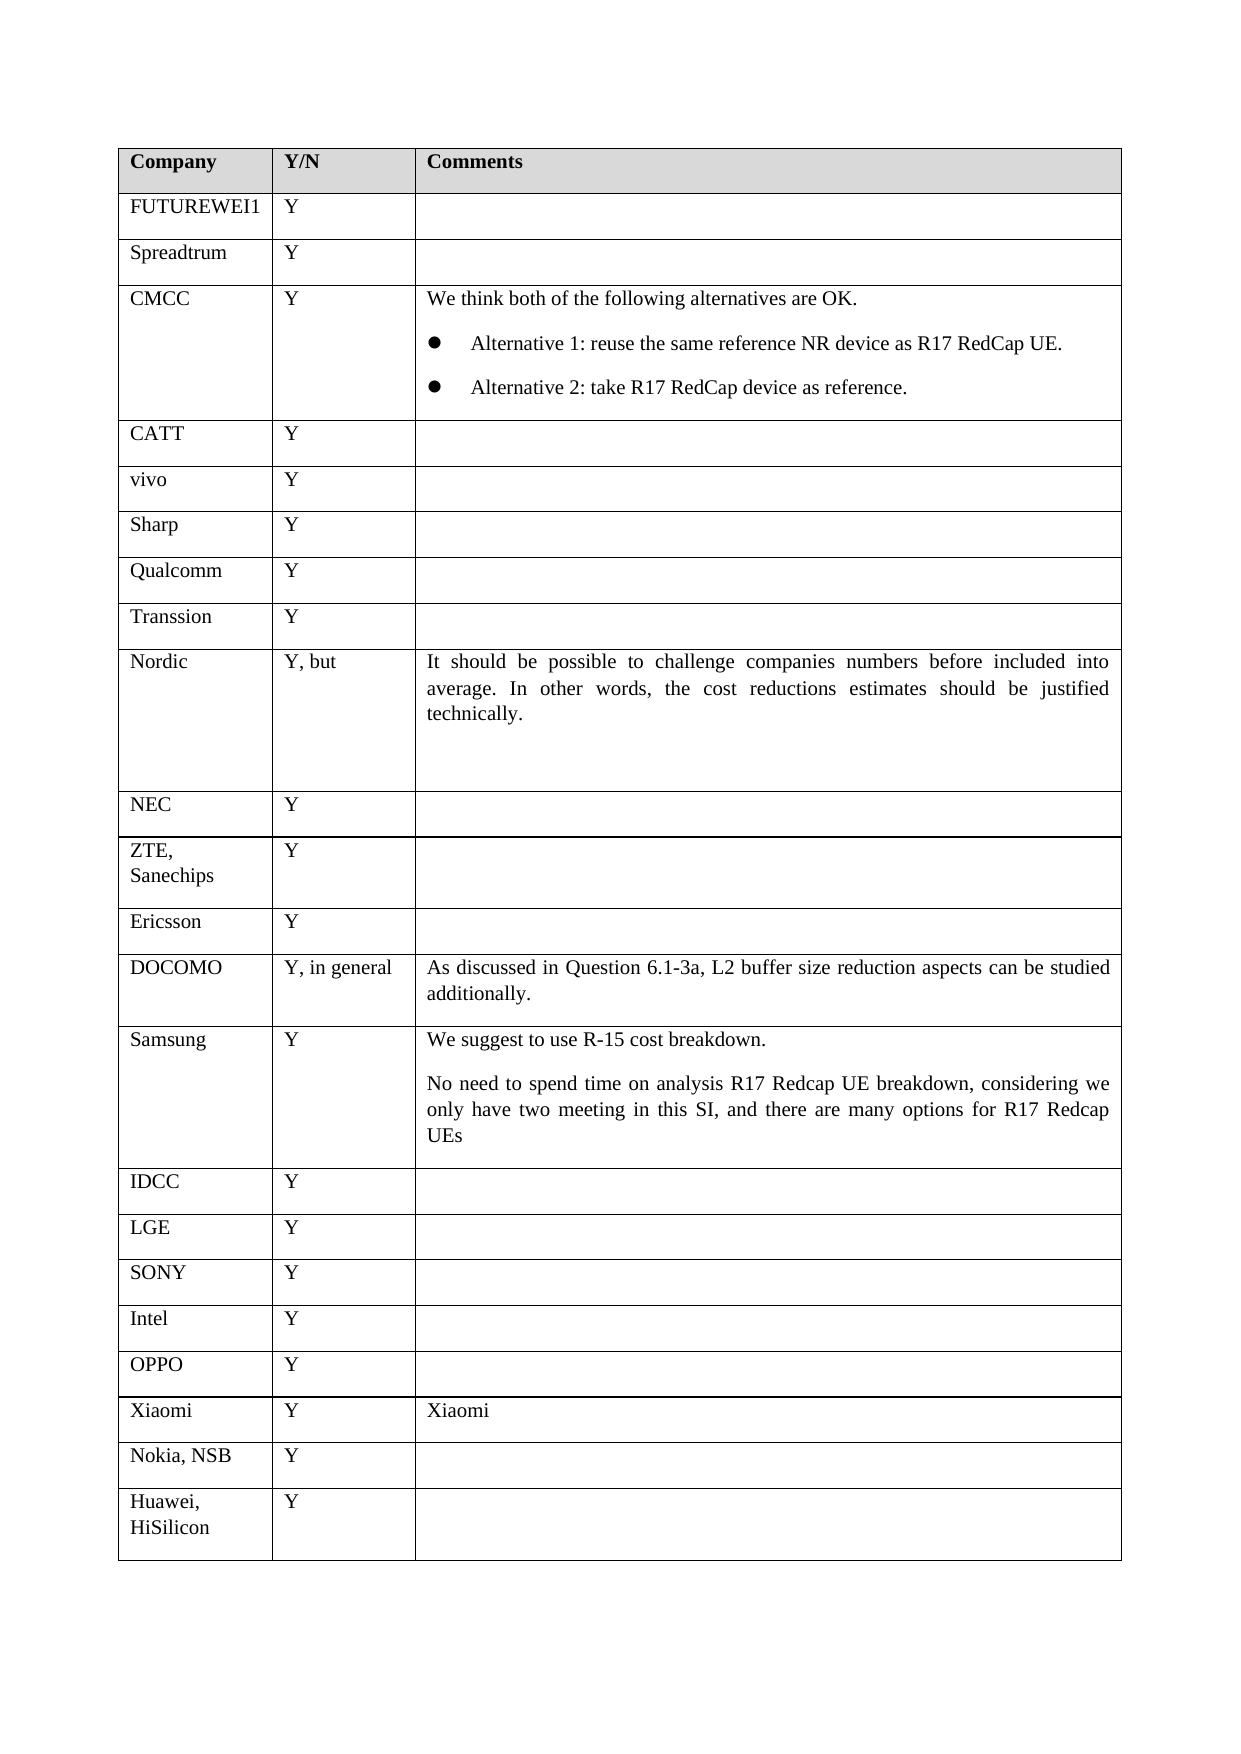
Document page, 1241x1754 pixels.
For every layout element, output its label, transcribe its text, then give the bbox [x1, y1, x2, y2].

table_cell As discussed in Question 6.1-3a, L2 buffer size reduction aspects can be studied additionally. [416, 955, 1121, 1026]
table_cell Y [273, 1352, 415, 1396]
table_cell Transsion [119, 604, 272, 648]
table_cell [416, 604, 1121, 648]
table_cell [416, 240, 1121, 285]
table_cell Y [273, 1027, 415, 1168]
table_cell [416, 1169, 1121, 1213]
table_cell Y [273, 838, 415, 908]
table_cell We think both of the following alternatives are OK. Alternative 1: reuse the same reference NR device as R17 RedCap UE. Alternative 2: take R17 RedCap device as reference. [416, 286, 1121, 420]
table_cell Samsung [119, 1027, 272, 1168]
table_cell [416, 558, 1121, 603]
table_cell ZTE, Sanechips [119, 838, 272, 908]
table_cell Nokia, NSB [119, 1443, 272, 1488]
table_cell Y [273, 909, 415, 954]
table_cell NEC [119, 792, 272, 836]
table_cell Sharp [119, 512, 272, 557]
table_cell Y [273, 1215, 415, 1259]
table_cell We suggest to use R-15 cost breakdown. No need to spend time on analysis R17 Redcap UE breakdown, considering we only have two meeting in this SI, and there are many options for R17 Redcap UEs [416, 1027, 1121, 1168]
table_cell Y [273, 1489, 415, 1559]
table_cell Y [273, 512, 415, 557]
table_cell Y, but [273, 650, 415, 791]
table_cell Qualcomm [119, 558, 272, 603]
table_cell IDCC [119, 1169, 272, 1213]
table_cell Huawei, HiSilicon [119, 1489, 272, 1559]
table_cell Y, in general [273, 955, 415, 1026]
table_cell Nordic [119, 650, 272, 791]
table_cell [416, 1306, 1121, 1351]
table_cell Xiaomi [119, 1398, 272, 1442]
table_cell [416, 909, 1121, 954]
table_cell Y [273, 604, 415, 648]
table_cell Y [273, 467, 415, 511]
table_header Y/N [273, 149, 415, 193]
table_cell [416, 1489, 1121, 1559]
table_cell [416, 1215, 1121, 1259]
table_cell Y [273, 1169, 415, 1213]
table_cell Y [273, 1306, 415, 1351]
table_cell vivo [119, 467, 272, 511]
table_cell [416, 1260, 1121, 1305]
table_cell CMCC [119, 286, 272, 420]
table_cell [416, 792, 1121, 836]
table_header Comments [416, 149, 1121, 193]
table_cell [416, 421, 1121, 466]
table_cell Ericsson [119, 909, 272, 954]
table_cell Y [273, 1260, 415, 1305]
table_cell Y [273, 792, 415, 836]
table_cell CATT [119, 421, 272, 466]
table_cell [416, 838, 1121, 908]
table_header Company [119, 149, 272, 193]
table_cell Xiaomi [416, 1398, 1121, 1442]
table_cell [416, 512, 1121, 557]
table_cell [416, 1352, 1121, 1396]
table_cell Y [273, 1398, 415, 1442]
table_cell SONY [119, 1260, 272, 1305]
table_cell OPPO [119, 1352, 272, 1396]
table_cell It should be possible to challenge companies numbers before included into average. In other words, the cost reductions estimates should be justified technically. [416, 650, 1121, 791]
table_cell Y [273, 558, 415, 603]
table_cell Intel [119, 1306, 272, 1351]
table_cell LGE [119, 1215, 272, 1259]
table_cell Spreadtrum [119, 240, 272, 285]
table_cell [416, 467, 1121, 511]
table_cell Y [273, 1443, 415, 1488]
table_cell [416, 1443, 1121, 1488]
table_cell Y [273, 286, 415, 420]
table_cell DOCOMO [119, 955, 272, 1026]
table_cell [416, 194, 1121, 239]
table_cell Y [273, 421, 415, 466]
table_cell FUTUREWEI1 [119, 194, 272, 239]
table_cell Y [273, 194, 415, 239]
table_cell Y [273, 240, 415, 285]
